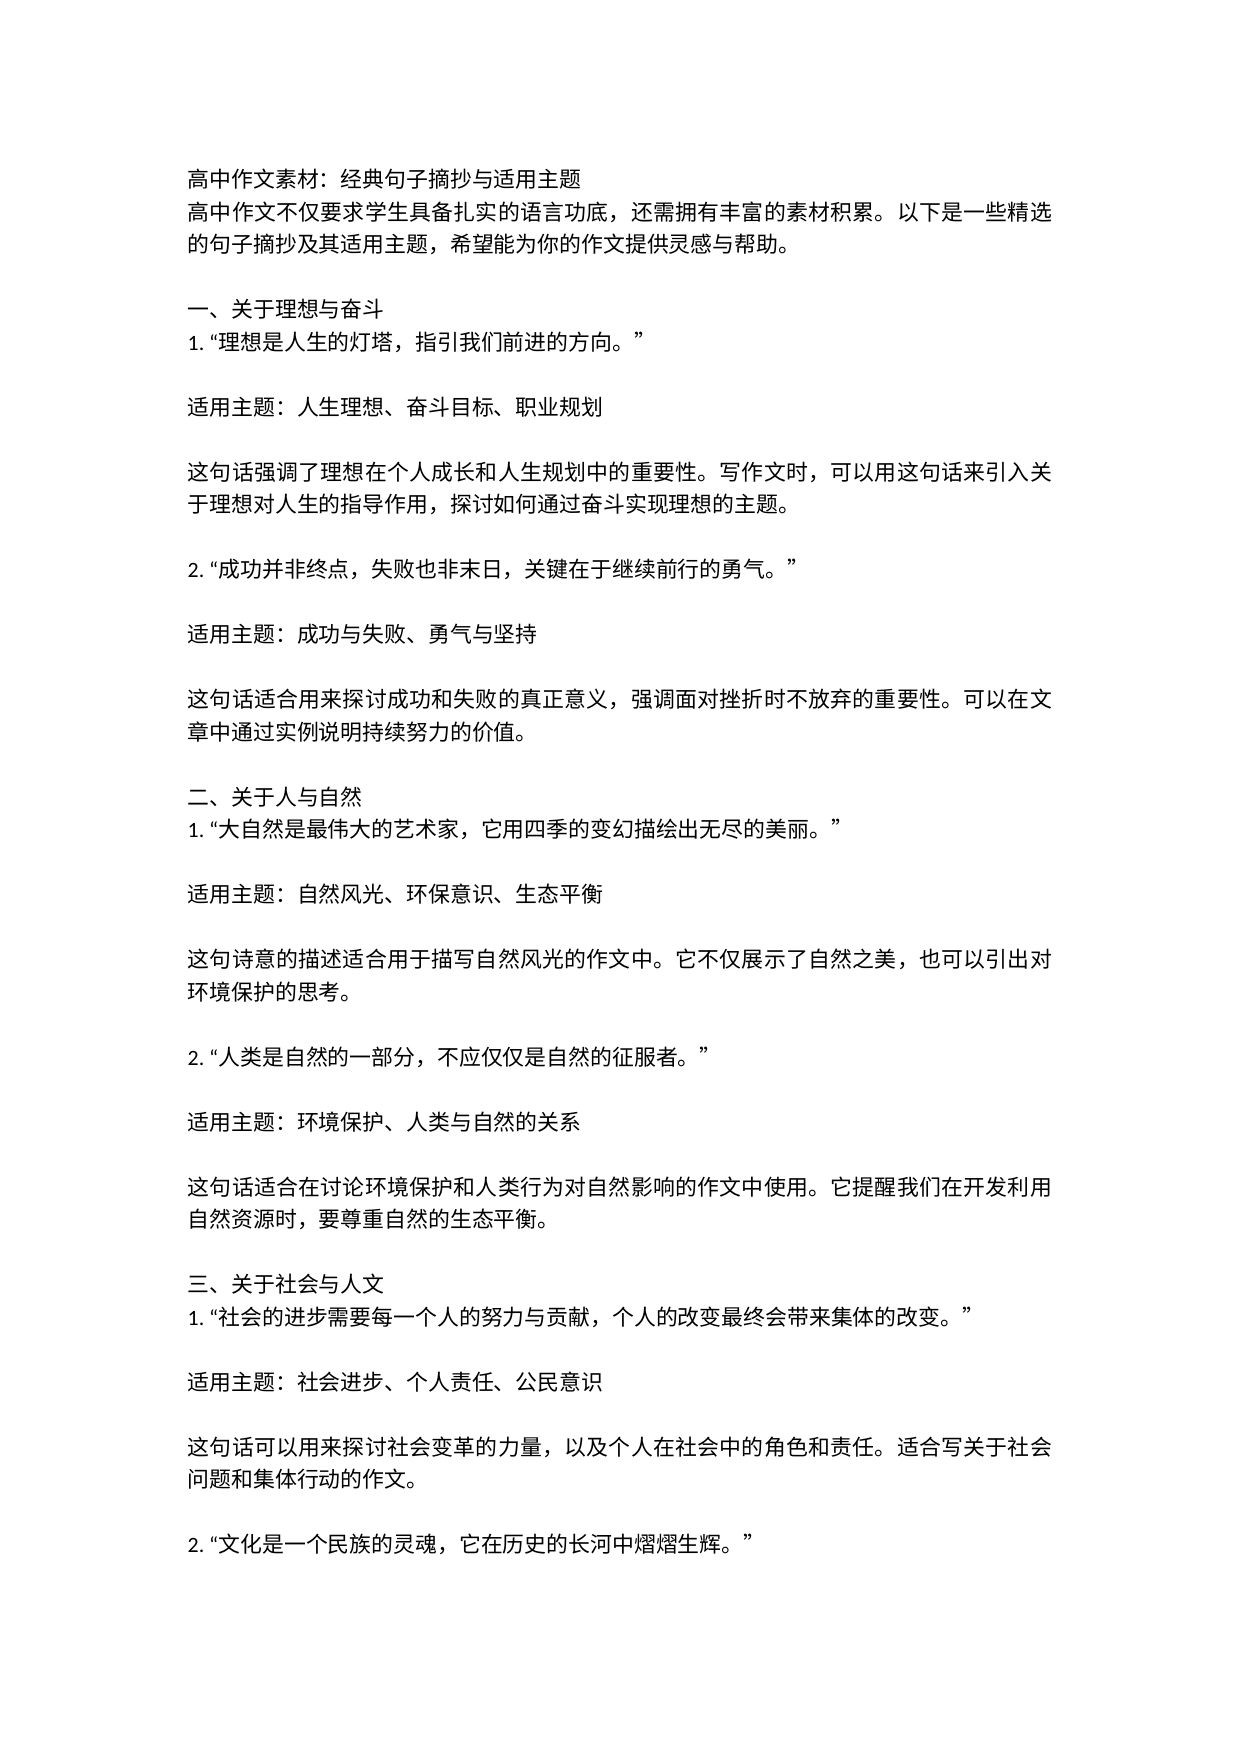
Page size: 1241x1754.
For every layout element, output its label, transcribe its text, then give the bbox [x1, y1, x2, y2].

text 二、关于人与自然 [187, 779, 1053, 812]
text 2. “人类是自然的一部分，不应仅仅是自然的征服者。” [187, 1039, 1053, 1072]
text 1. “理想是人生的灯塔，指引我们前进的方向。” [187, 324, 1053, 357]
text 一、关于理想与奋斗 [187, 292, 1053, 324]
text 适用主题：人生理想、奋斗目标、职业规划 [187, 389, 1053, 422]
text 这句诗意的描述适合用于描写自然风光的作文中。它不仅展示了自然之美，也可以引出对环境保护的思考。 [187, 942, 1053, 1007]
text 1. “大自然是最伟大的艺术家，它用四季的变幻描绘出无尽的美丽。” [187, 812, 1053, 844]
text 1. “社会的进步需要每一个人的努力与贡献，个人的改变最终会带来集体的改变。” [187, 1299, 1053, 1332]
text 2. “成功并非终点，失败也非末日，关键在于继续前行的勇气。” [187, 552, 1053, 584]
text 适用主题：自然风光、环保意识、生态平衡 [187, 877, 1053, 909]
text 这句话可以用来探讨社会变革的力量，以及个人在社会中的角色和责任。适合写关于社会问题和集体行动的作文。 [187, 1429, 1053, 1494]
text 高中作文素材：经典句子摘抄与适用主题 [187, 162, 1053, 194]
text 适用主题：社会进步、个人责任、公民意识 [187, 1364, 1053, 1397]
text 这句话适合在讨论环境保护和人类行为对自然影响的作文中使用。它提醒我们在开发利用自然资源时，要尊重自然的生态平衡。 [187, 1169, 1053, 1234]
text 这句话强调了理想在个人成长和人生规划中的重要性。写作文时，可以用这句话来引入关于理想对人生的指导作用，探讨如何通过奋斗实现理想的主题。 [187, 454, 1053, 519]
text 高中作文不仅要求学生具备扎实的语言功底，还需拥有丰富的素材积累。以下是一些精选的句子摘抄及其适用主题，希望能为你的作文提供灵感与帮助。 [187, 194, 1053, 259]
text 适用主题：环境保护、人类与自然的关系 [187, 1104, 1053, 1137]
text 这句话适合用来探讨成功和失败的真正意义，强调面对挫折时不放弃的重要性。可以在文章中通过实例说明持续努力的价值。 [187, 682, 1053, 747]
text 三、关于社会与人文 [187, 1267, 1053, 1299]
text 2. “文化是一个民族的灵魂，它在历史的长河中熠熠生辉。” [187, 1527, 1053, 1559]
text 适用主题：成功与失败、勇气与坚持 [187, 617, 1053, 649]
